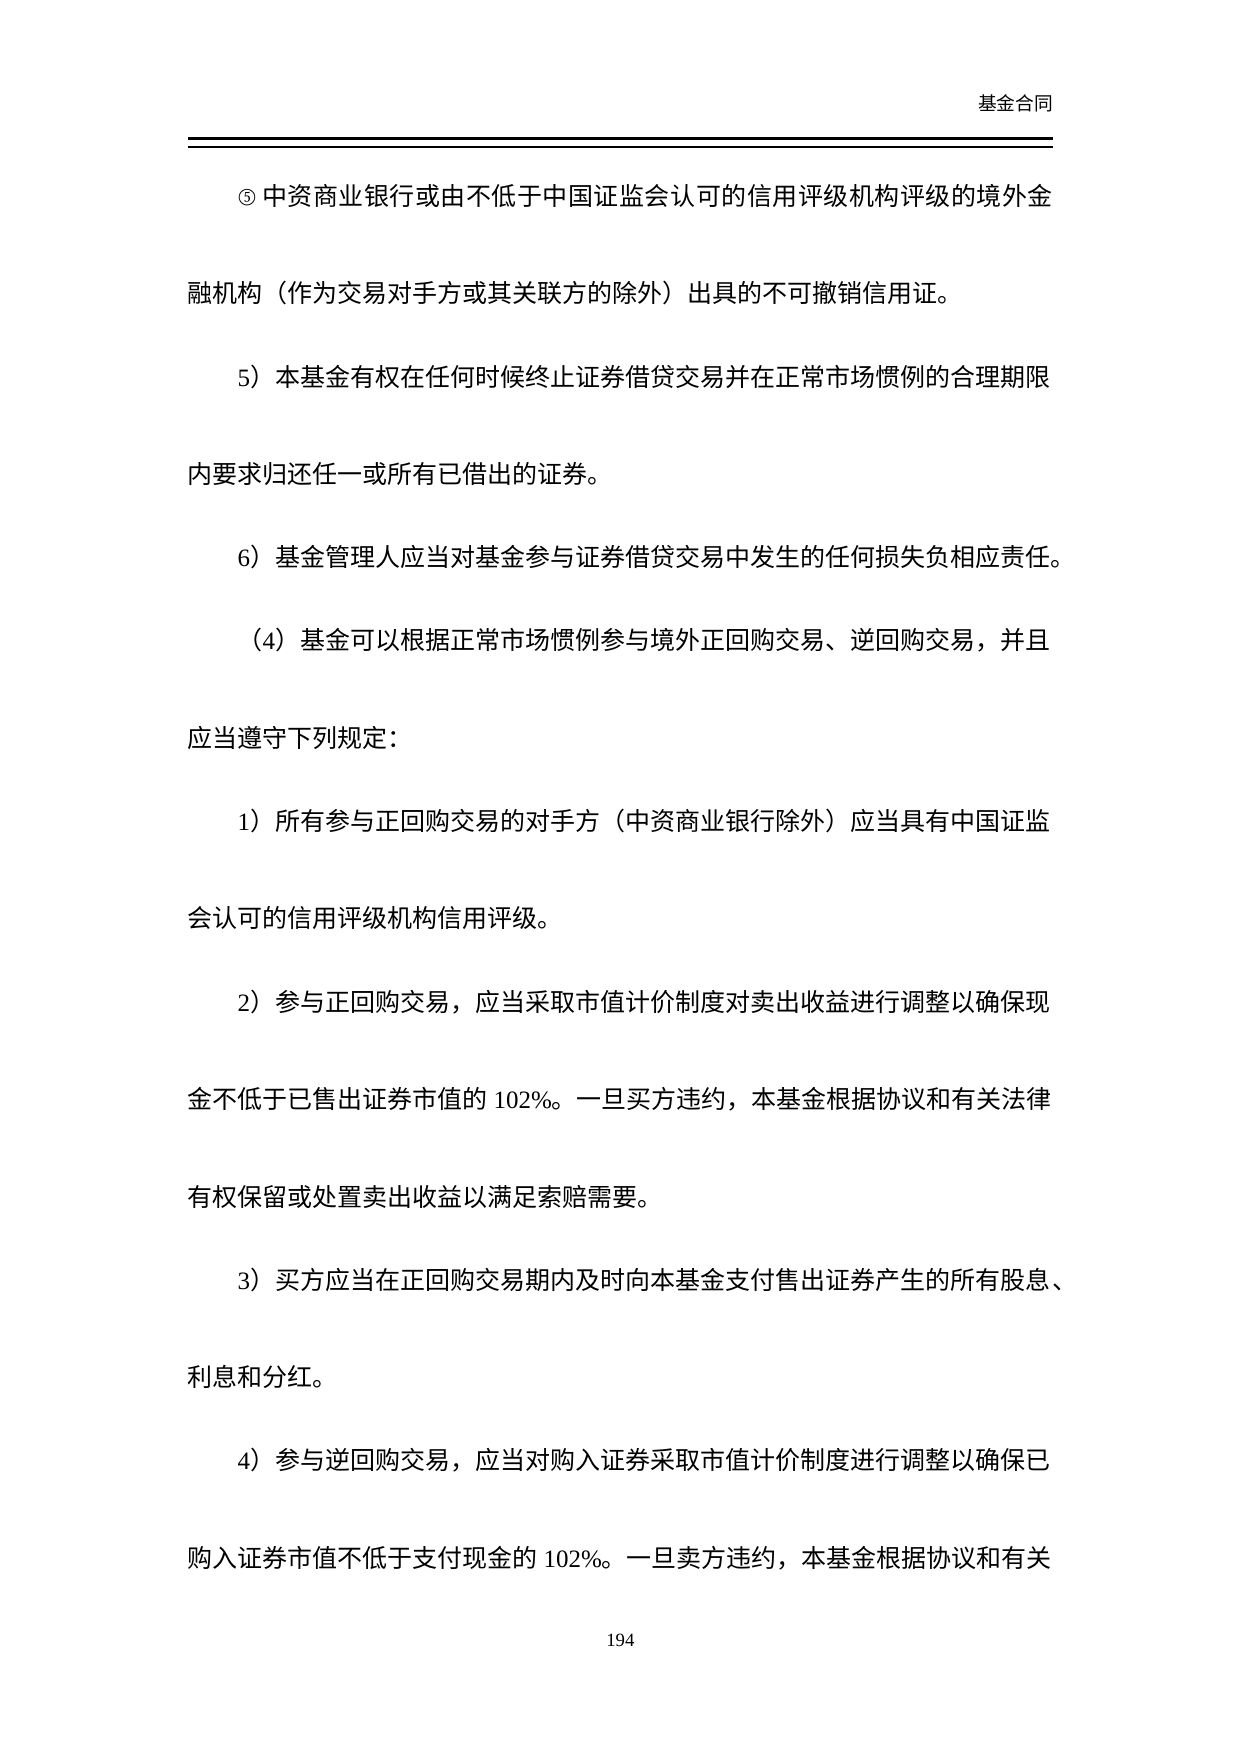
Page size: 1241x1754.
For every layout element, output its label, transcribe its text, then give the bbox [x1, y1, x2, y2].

text （4）基金可以根据正常市场惯例参与境外正回购交易、逆回购交易，并且应当遵守下列规定： [187, 606, 1053, 769]
text 5）本基金有权在任何时候终止证券借贷交易并在正常市场惯例的合理期限内要求归还任一或所有已借出的证券。 [187, 343, 1053, 505]
text 1）所有参与正回购交易的对手方（中资商业银行除外）应当具有中国证监会认可的信用评级机构信用评级。 [187, 787, 1053, 949]
text 6）基金管理人应当对基金参与证券借贷交易中发生的任何损失负相应责任。 [187, 523, 1053, 588]
text 2）参与正回购交易，应当采取市值计价制度对卖出收益进行调整以确保现金不低于已售出证券市值的102%。一旦买方违约，本基金根据协议和有关法律有权保留或处置卖出收益以满足索赔需要。 [187, 968, 1053, 1228]
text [187, 1426, 1053, 1589]
text 3）买方应当在正回购交易期内及时向本基金支付售出证券产生的所有股息、利息和分红。 [187, 1246, 1053, 1408]
text ⑤中资商业银行或由不低于中国证监会认可的信用评级机构评级的境外金融机构（作为交易对手方或其关联方的除外）出具的不可撤销信用证。 [187, 162, 1053, 324]
